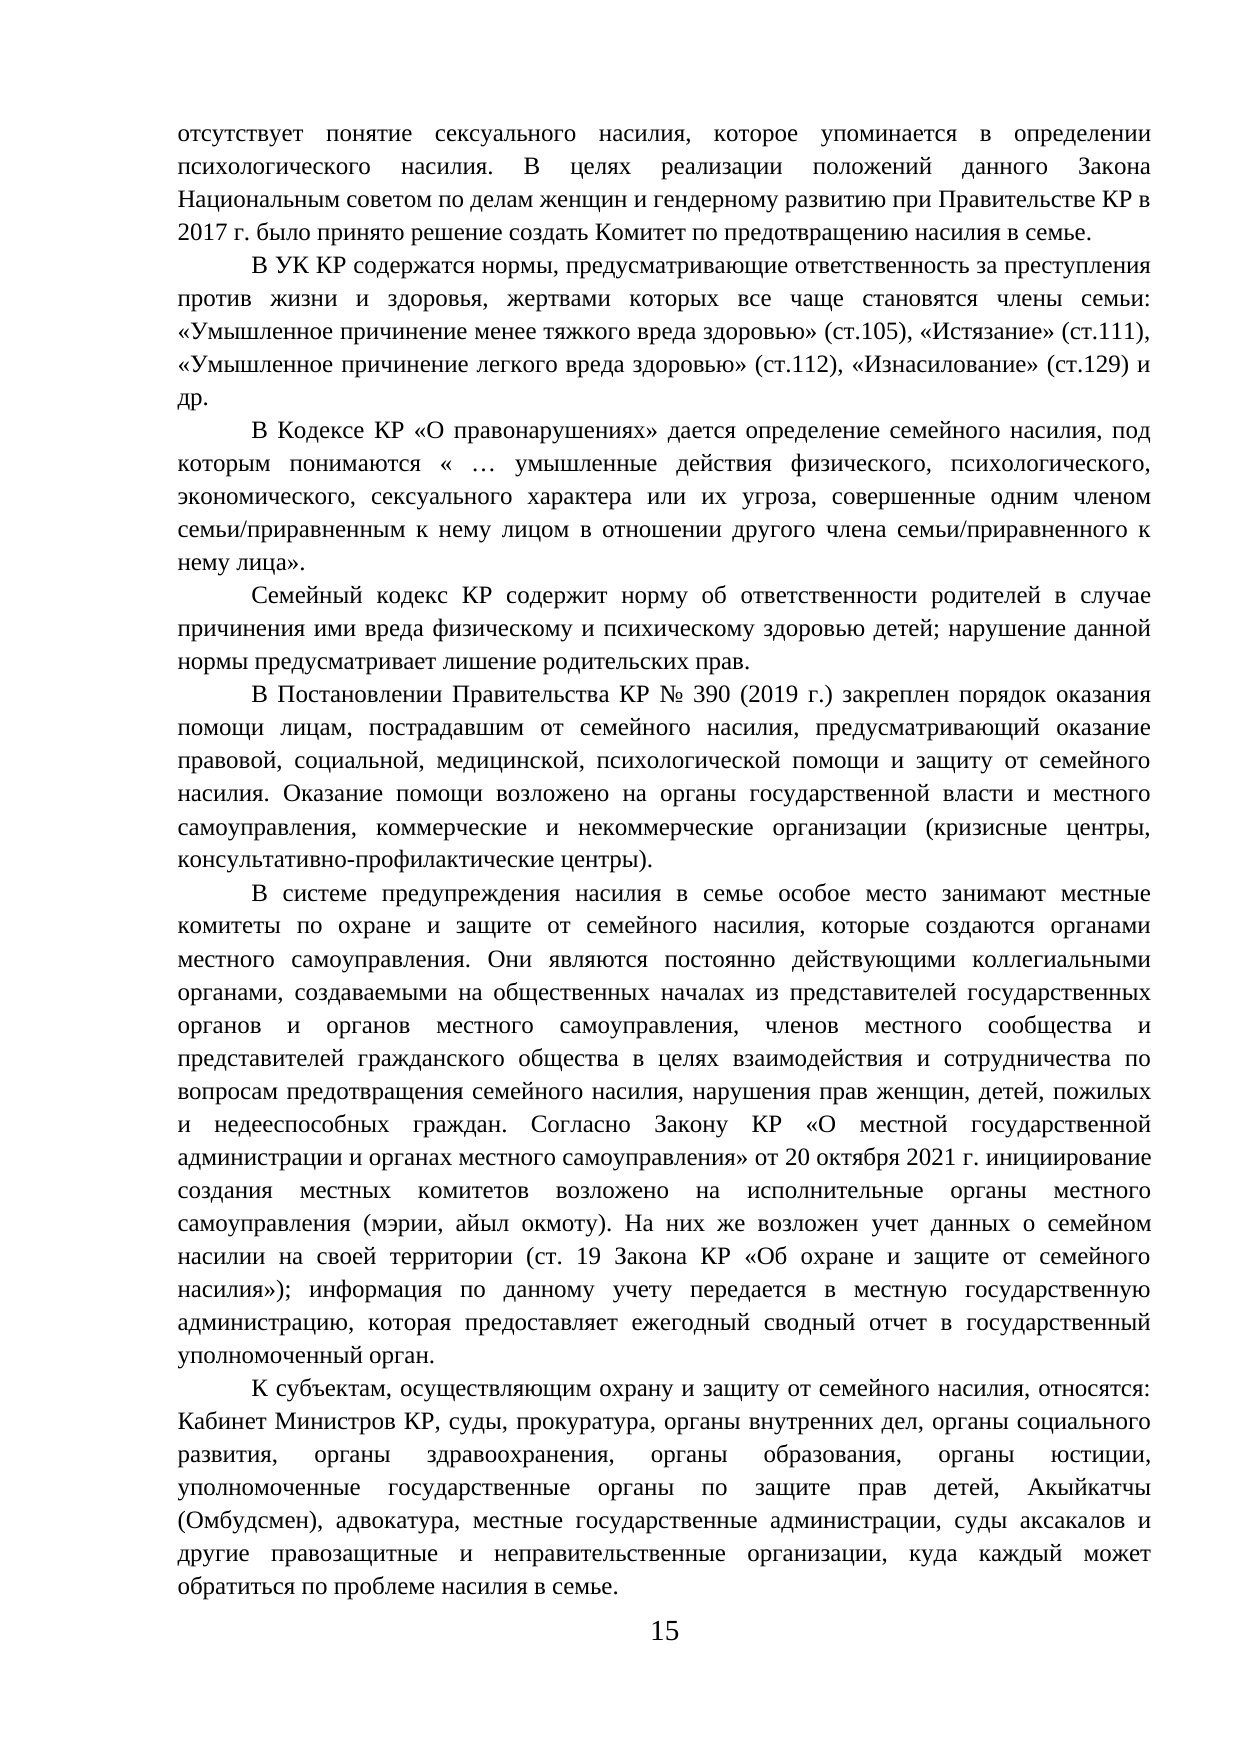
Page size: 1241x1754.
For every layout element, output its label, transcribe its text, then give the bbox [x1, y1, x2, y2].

text Семейный кодекс КР содержит норму об ответственности родителей в случае причинения ими вреда физическому и психическому здоровью детей; нарушение данной нормы предусматривает лишение родительских прав. [177, 580, 1152, 675]
text К субъектам, осуществляющим охрану и защиту от семейного насилия, относятся: Кабинет Министров КР, суды, прокуратура, органы внутренних дел, органы социального развития, органы здравоохранения, органы образования, органы юстиции, уполномоченные государственные органы по защите прав детей, Акыйкатчы (Омбудсмен), адвокатура, местные государственные администрации, суды аксакалов и другие правозащитные и неправительственные организации, куда каждый может обратиться по проблеме насилия в семье. [177, 1373, 1152, 1600]
text В УК КР содержатся нормы, предусматривающие ответственность за преступления против жизни и здоровья, жертвами которых все чаще становятся члены семьи: «Умышленное причинение менее тяжкого вреда здоровью» (ст.105), «Истязание» (ст.111), «Умышленное причинение легкого вреда здоровью» (ст.112), «Изнасилование» (ст.129) и др. [177, 250, 1152, 411]
text В Постановлении Правительства КР № 390 (2019 г.) закреплен порядок оказания помощи лицам, пострадавшим от семейного насилия, предусматривающий оказание правовой, социальной, медицинской, психологической помощи и защиту от семейного насилия. Оказание помощи возложено на органы государственной власти и местного самоуправления, коммерческие и некоммерческие организации (кризисные центры, консультативно-профилактические центры). [177, 679, 1152, 873]
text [177, 118, 1152, 246]
text В системе предупреждения насилия в семье особое место занимают местные комитеты по охране и защите от семейного насилия, которые создаются органами местного самоуправления. Они являются постоянно действующими коллегиальными органами, создаваемыми на общественных началах из представителей государственных органов и органов местного самоуправления, членов местного сообщества и представителей гражданского общества в целях взаимодействия и сотрудничества по вопросам предотвращения семейного насилия, нарушения прав женщин, детей, пожилых и недееспособных граждан. Согласно Закону КР «О местной государственной администрации и органах местного самоуправления» от 20 октября 2021 г. инициирование создания местных комитетов возложено на исполнительные органы местного самоуправления (мэрии, айыл окмоту). На них же возложен учет данных о семейном насилии на своей территории (ст. 19 Закона КР «Об охране и защите от семейного насилия»); информация по данному учету передается в местную государственную администрацию, которая предоставляет ежегодный сводный отчет в государственный уполномоченный орган. [177, 878, 1152, 1369]
text В Кодексе КР «О правонарушениях» дается определение семейного насилия, под которым понимаются « … умышленные действия физического, психологического, экономического, сексуального характера или их угроза, совершенные одним членом семьи/приравненным к нему лицом в отношении другого члена семьи/приравненного к нему лица». [177, 415, 1152, 576]
